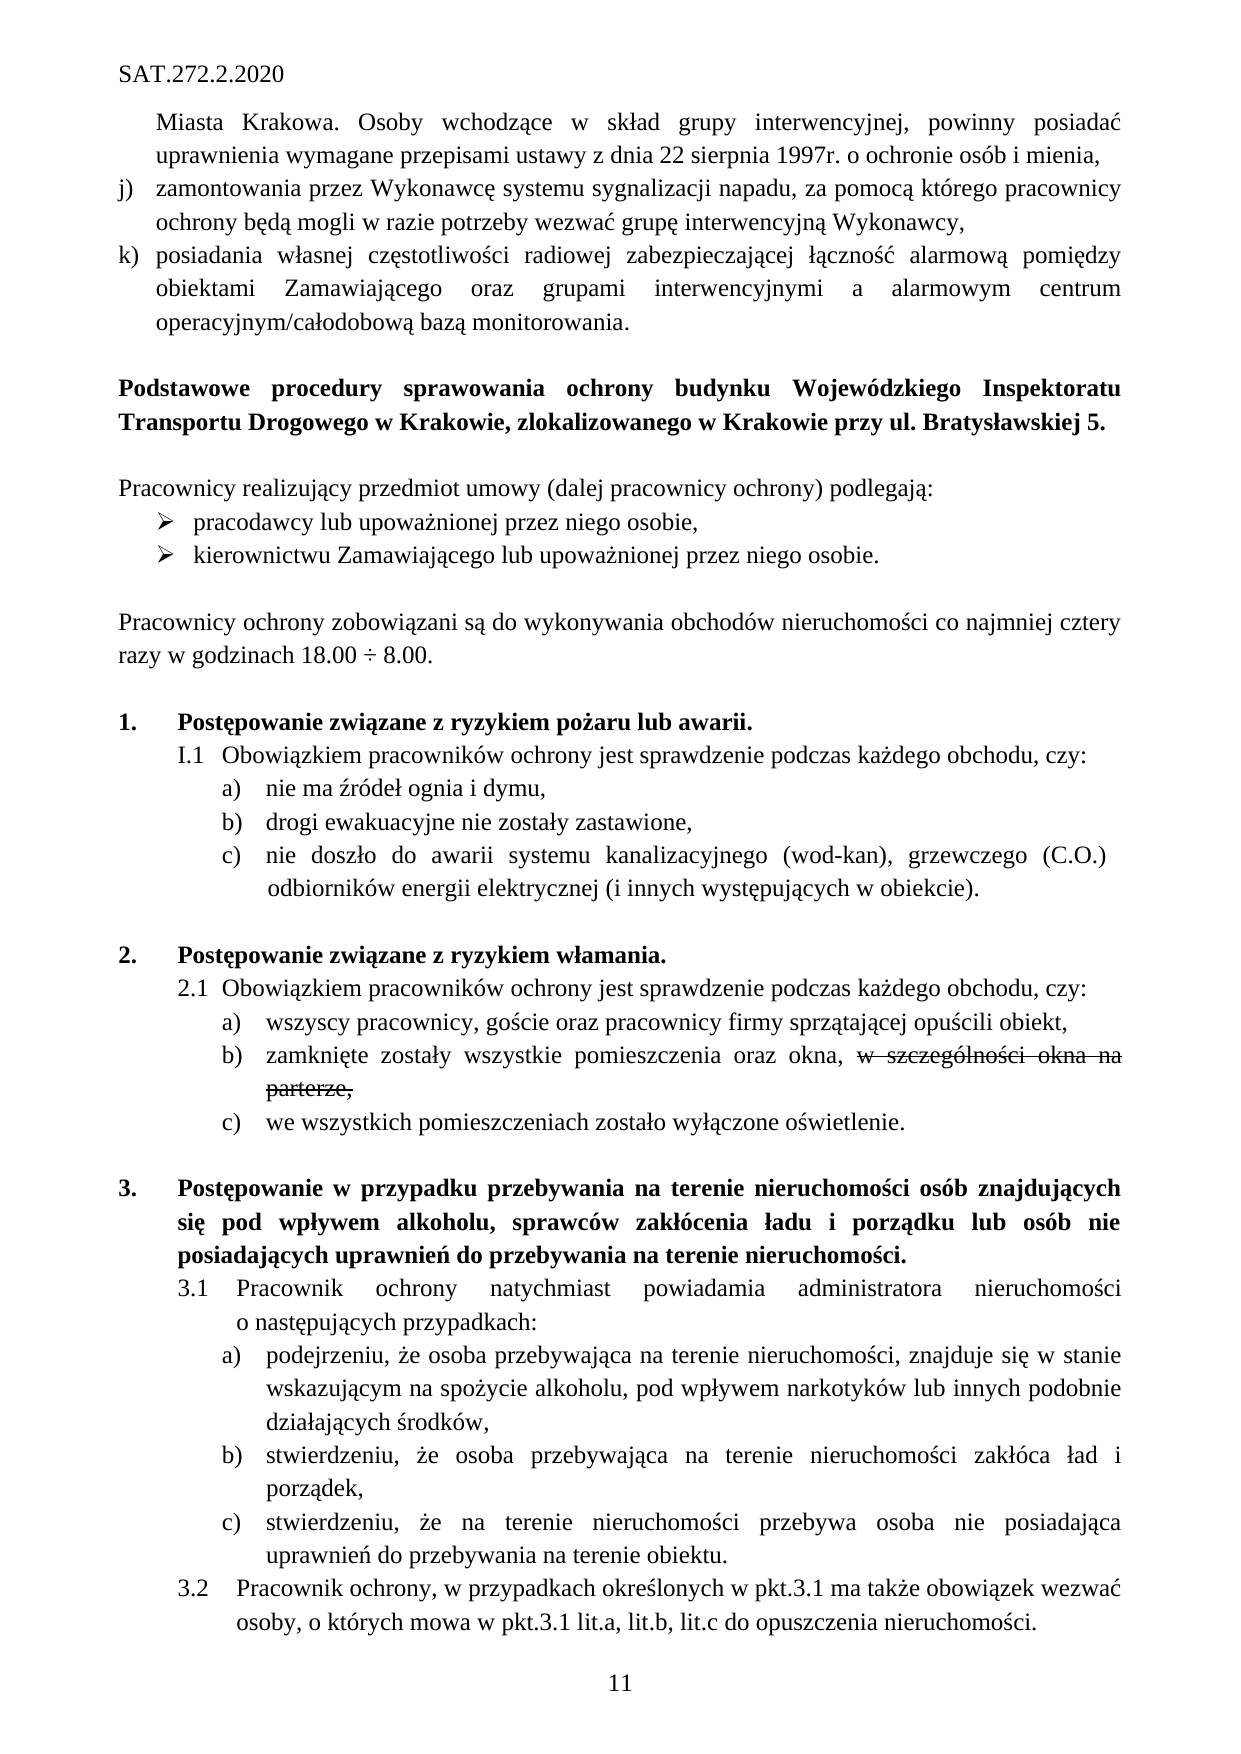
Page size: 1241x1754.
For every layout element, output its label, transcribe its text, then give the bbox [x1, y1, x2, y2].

list podejrzeniu, że osoba przebywająca na terenie nieruchomości, znajduje się w stanie wskazującym na spożycie alkoholu, pod wpływem narkotyków lub innych podobnie działających środków, [222, 1337, 1122, 1437]
list Pracownik ochrony natychmiast powiadamia administratora nieruchomości o następujących przypadkach: [177, 1270, 1122, 1337]
list Obowiązkiem pracowników ochrony jest sprawdzenie podczas każdego obchodu, czy: [177, 737, 1122, 770]
list Postępowanie związane z ryzykiem pożaru lub awarii. [118, 703, 1122, 737]
list pracodawcy lub upoważnionej przez niego osobie, [156, 503, 1122, 537]
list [118, 103, 1122, 170]
text Podstawowe procedury sprawowania ochrony budynku Wojewódzkiego Inspektoratu Transportu Drogowego w Krakowie, zlokalizowanego w Krakowie przy ul. Bratysławskiej 5. [118, 370, 1122, 437]
list zamontowania przez Wykonawcę systemu sygnalizacji napadu, za pomocą którego pracownicy ochrony będą mogli w razie potrzeby wezwać grupę interwencyjną Wykonawcy, [118, 170, 1122, 237]
list posiadania własnej częstotliwości radiowej zabezpieczającej łączność alarmową pomiędzy obiektami Zamawiającego oraz grupami interwencyjnymi a alarmowym centrum operacyjnym/całodobową bazą monitorowania. [118, 237, 1122, 337]
list Postępowanie w przypadku przebywania na terenie nieruchomości osób znajdujących się pod wpływem alkoholu, sprawców zakłócenia ładu i porządku lub osób nie posiadających uprawnień do przebywania na terenie nieruchomości. [118, 1170, 1122, 1270]
list Obowiązkiem pracowników ochrony jest sprawdzenie podczas każdego obchodu, czy: [177, 970, 1122, 1003]
list Pracownik ochrony, w przypadkach określonych w pkt.3.1 ma także obowiązek wezwać osoby, o których mowa w pkt.3.1 lit.a, lit.b, lit.c do opuszczenia nieruchomości. [177, 1570, 1122, 1637]
list nie doszło do awarii systemu kanalizacyjnego (wod-kan), grzewczego (C.O.) odbiorników energii elektrycznej (i innych występujących w obiekcie). [222, 837, 1122, 903]
list stwierdzeniu, że osoba przebywająca na terenie nieruchomości zakłóca ład i porządek, [222, 1437, 1122, 1503]
list we wszystkich pomieszczeniach zostało wyłączone oświetlenie. [222, 1103, 1122, 1137]
text Pracownicy ochrony zobowiązani są do wykonywania obchodów nieruchomości co najmniej cztery razy w godzinach 18.00 ÷ 8.00. [118, 603, 1122, 670]
list wszyscy pracownicy, goście oraz pracownicy firmy sprzątającej opuścili obiekt, [222, 1003, 1122, 1037]
list zamknięte zostały wszystkie pomieszczenia oraz okna, w szczególności okna na parterze, [222, 1037, 1122, 1103]
list nie ma źródeł ognia i dymu, [222, 770, 1122, 803]
list kierownictwu Zamawiającego lub upoważnionej przez niego osobie. [156, 537, 1122, 570]
list stwierdzeniu, że na terenie nieruchomości przebywa osoba nie posiadająca uprawnień do przebywania na terenie obiektu. [222, 1503, 1122, 1570]
list drogi ewakuacyjne nie zostały zastawione, [222, 803, 1122, 837]
list Postępowanie związane z ryzykiem włamania. [118, 937, 1122, 970]
text Pracownicy realizujący przedmiot umowy (dalej pracownicy ochrony) podlegają: [118, 470, 1122, 503]
